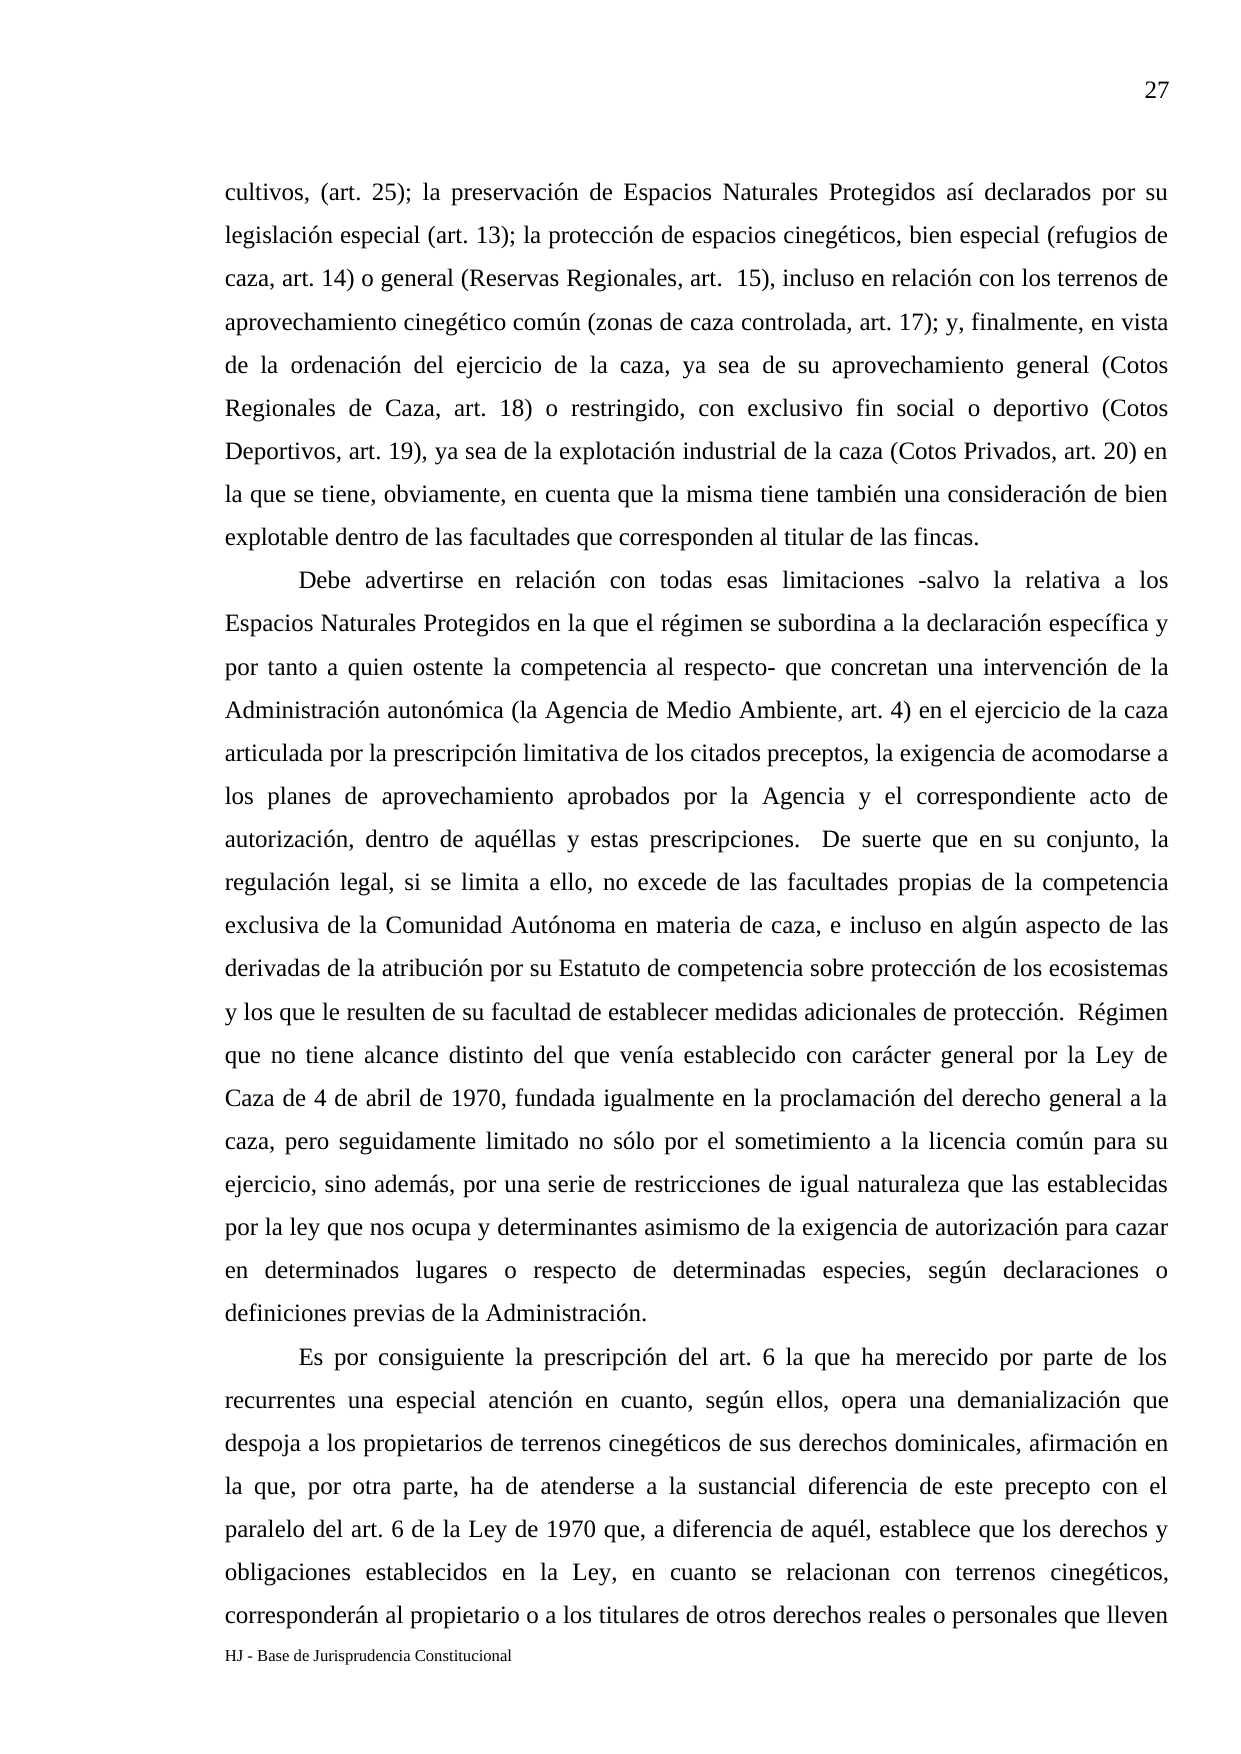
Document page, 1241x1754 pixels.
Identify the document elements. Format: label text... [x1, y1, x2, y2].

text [224, 1342, 1169, 1629]
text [224, 177, 1169, 551]
text Debe advertirse en relación con todas esas limitaciones -salvo la relativa a los Espacios Naturales Protegidos en la que el régimen se subordina a la declaración específica y por tanto a quien ostente la competencia al respecto- que concretan una intervención de la Administración autonómica (la Agencia de Medio Ambiente, art. 4) en el ejercicio de la caza articulada por la prescripción limitativa de los citados preceptos, la exigencia de acomodarse a los planes de aprovechamiento aprobados por la Agencia y el correspondiente acto de autorización, dentro de aquéllas y estas prescripciones. De suerte que en su conjunto, la regulación legal, si se limita a ello, no excede de las facultades propias de la competencia exclusiva de la Comunidad Autónoma en materia de caza, e incluso en algún aspecto de las derivadas de la atribución por su Estatuto de competencia sobre protección de los ecosistemas y los que le resulten de su facultad de establecer medidas adicionales de protección. Régimen que no tiene alcance distinto del que venía establecido con carácter general por la Ley de Caza de 4 de abril de 1970, fundada igualmente en la proclamación del derecho general a la caza, pero seguidamente limitado no sólo por el sometimiento a la licencia común para su ejercicio, sino además, por una serie de restricciones de igual naturaleza que las establecidas por la ley que nos ocupa y determinantes asimismo de la exigencia de autorización para cazar en determinados lugares o respecto de determinadas especies, según declaraciones o definiciones previas de la Administración. [224, 565, 1169, 1327]
